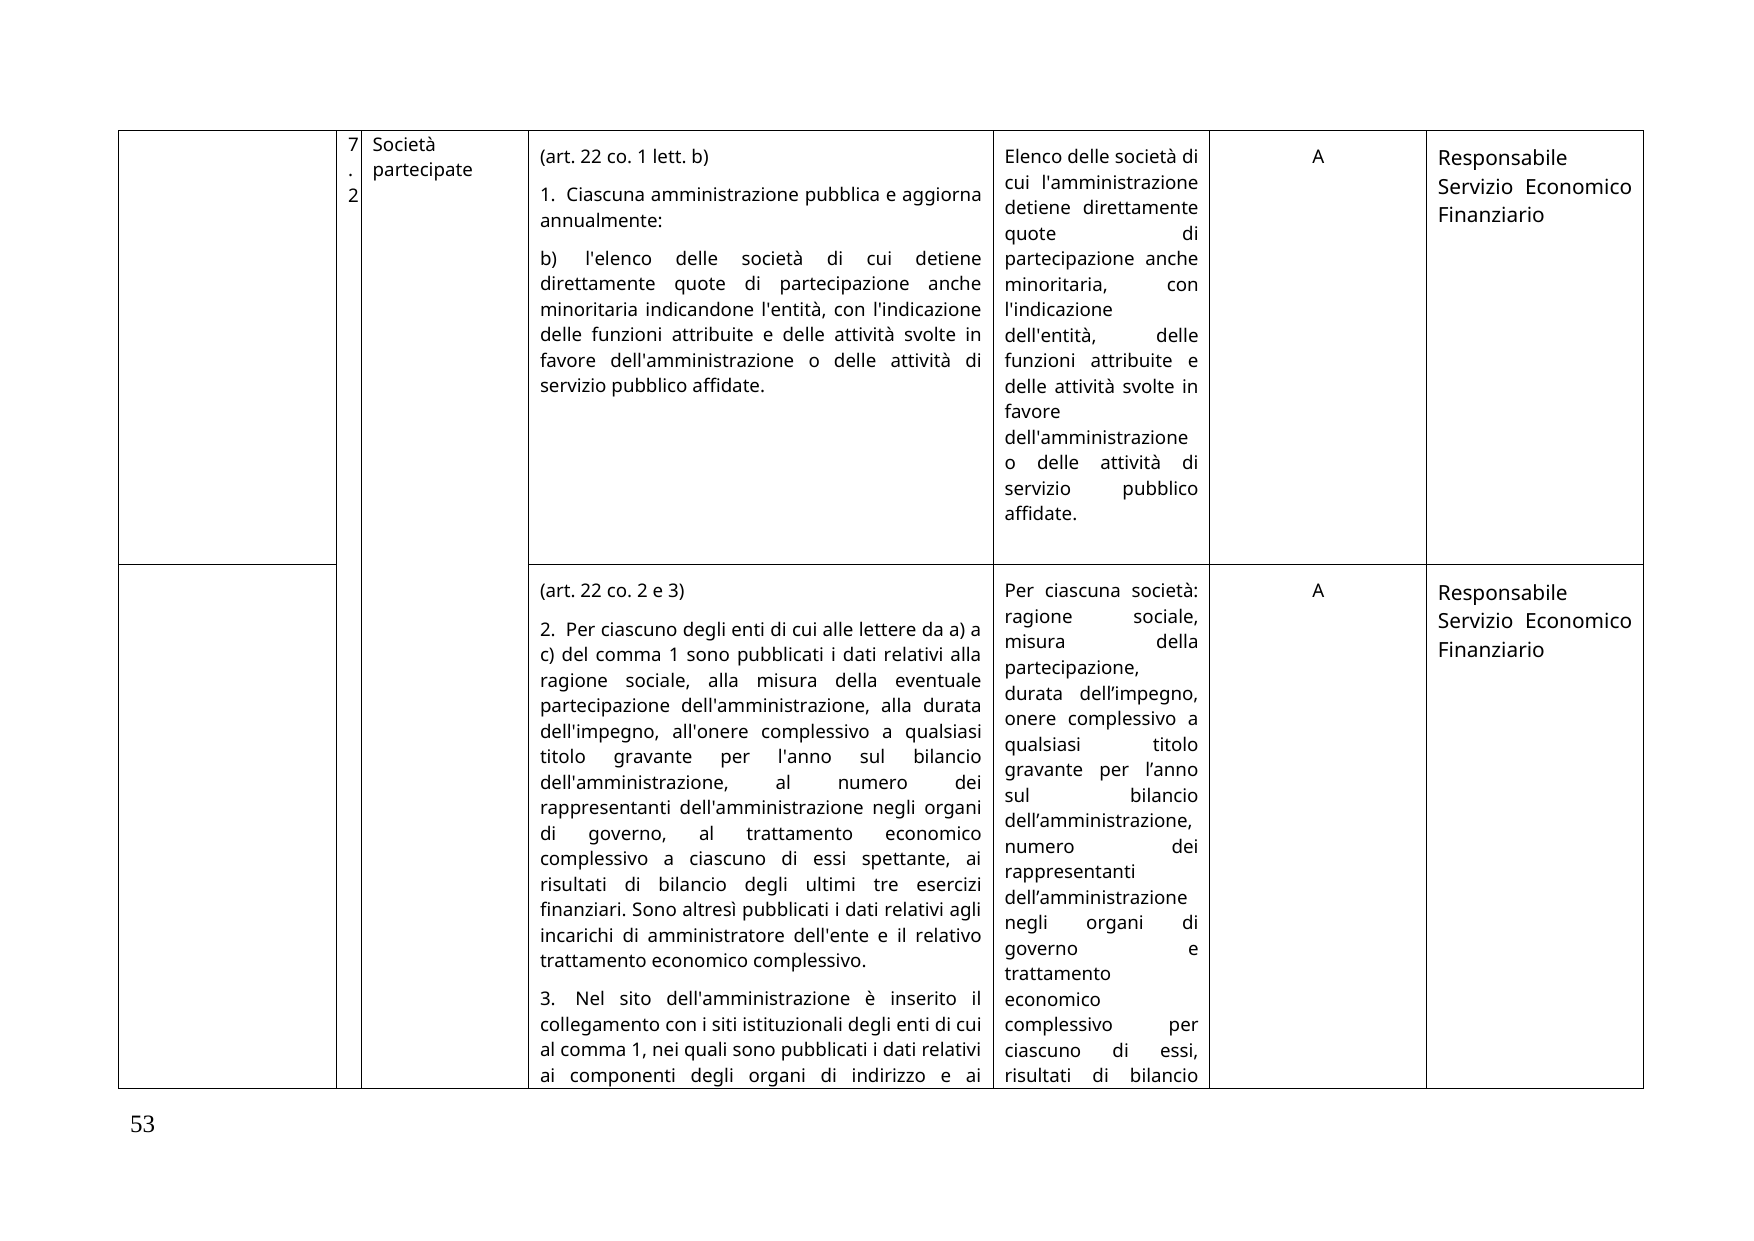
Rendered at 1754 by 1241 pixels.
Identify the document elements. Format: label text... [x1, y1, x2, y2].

table_cell A [1210, 565, 1426, 1088]
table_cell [1427, 565, 1643, 1088]
table_cell [119, 565, 336, 1088]
table_cell [119, 131, 336, 564]
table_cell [1427, 131, 1643, 564]
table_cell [994, 565, 1209, 1088]
table_cell 7.2 [337, 131, 361, 1088]
table_cell Elenco delle società di cui l'amministrazione detiene direttamente quote di partecipazione anche minoritaria, con l'indicazione dell'entità, delle funzioni attribuite e delle attività svolte in favore dell'amministrazione o delle attività di servizio pubblico affidate. [994, 131, 1209, 564]
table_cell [529, 565, 993, 1088]
table_cell (art. 22 co. 1 lett. b) 1. Ciascuna amministrazione pubblica e aggiorna annualmente: b) l'elenco delle società di cui detiene direttamente quote di partecipazione anche minoritaria indicandone l'entità, con l'indicazione delle funzioni attribuite e delle attività svolte in favore dell'amministrazione o delle attività di servizio pubblico affidate. [529, 131, 993, 564]
table_cell Società partecipate [362, 131, 528, 1088]
table_cell A [1210, 131, 1426, 564]
